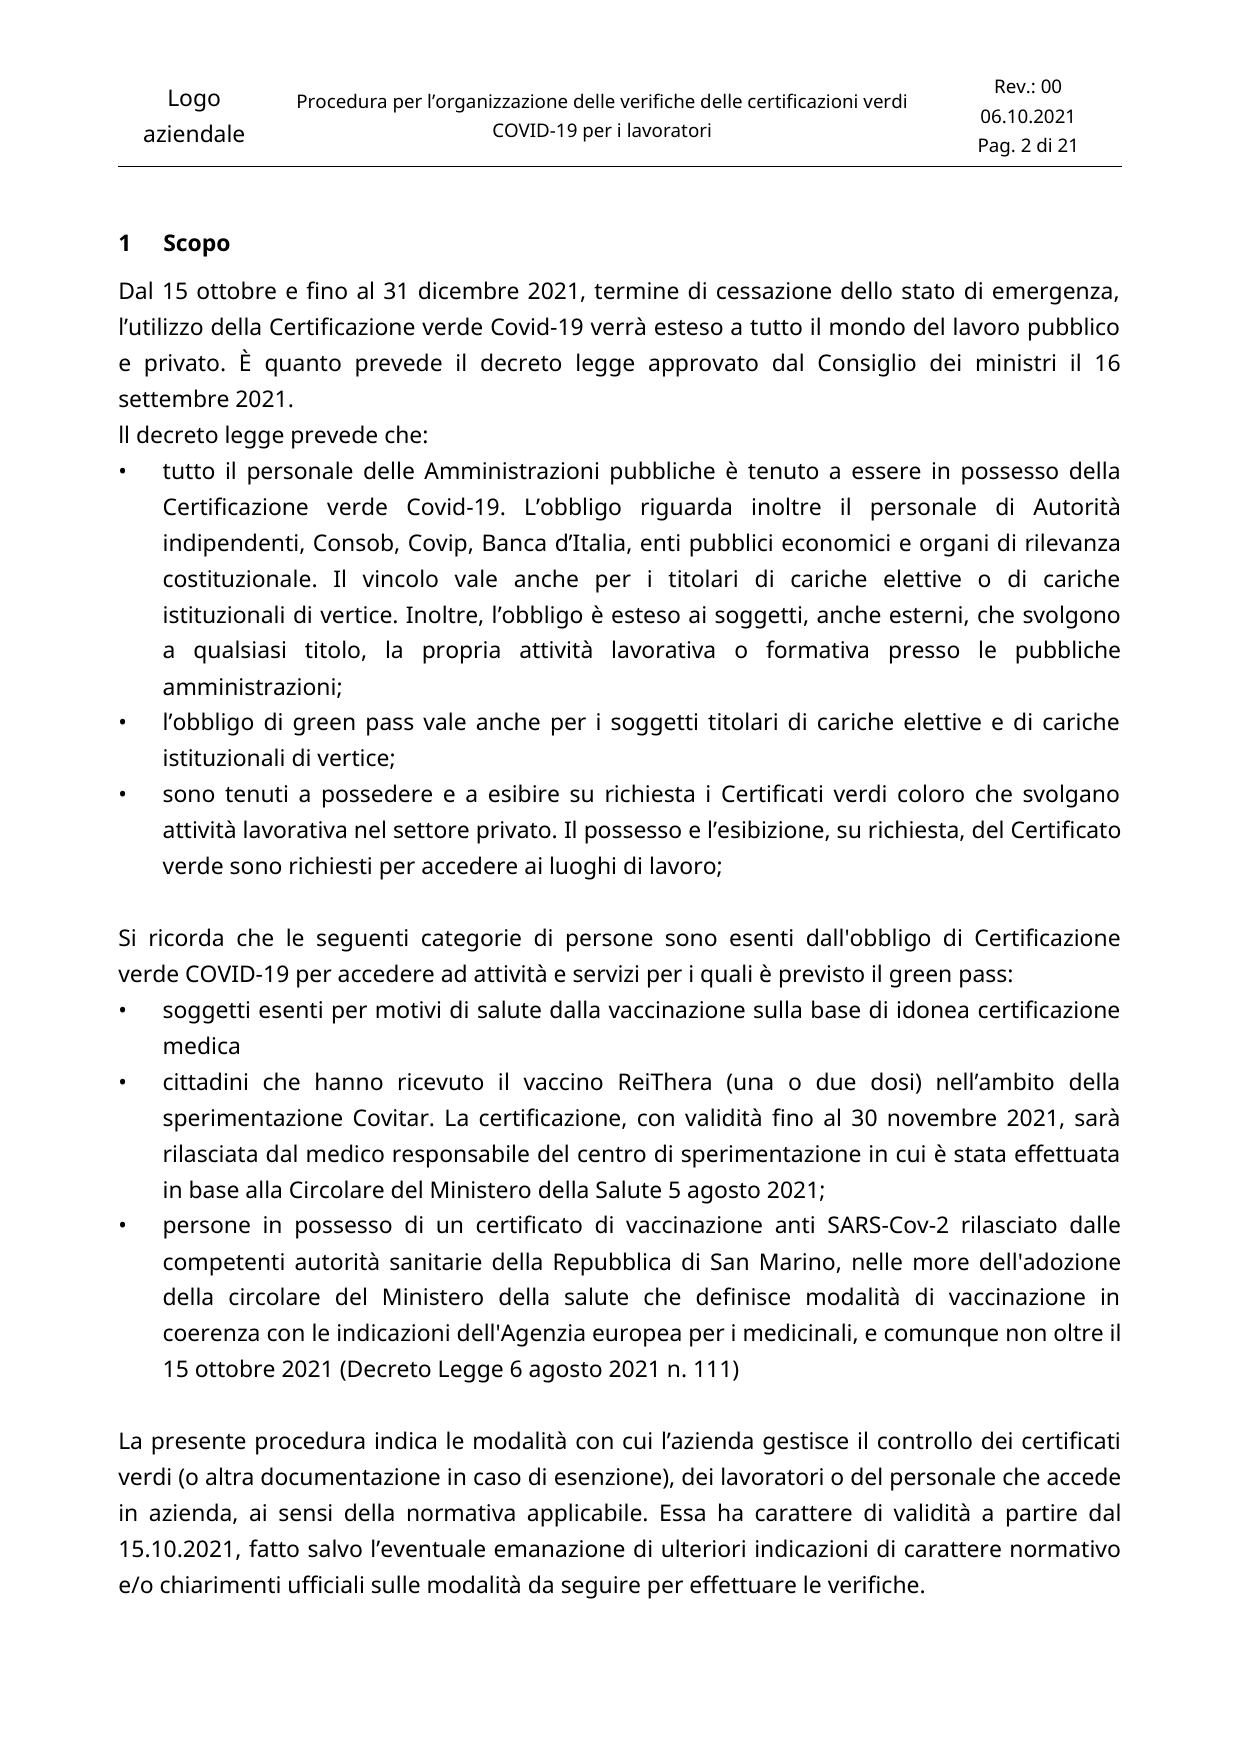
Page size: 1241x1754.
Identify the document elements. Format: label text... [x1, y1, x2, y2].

subtitle Scopo [118, 227, 1122, 258]
text ll decreto legge prevede che: [118, 419, 1122, 450]
list persone in possesso di un certificato di vaccinazione anti SARS-Cov-2 rilasciato dalle competenti autorità sanitarie della Repubblica di San Marino, nelle more dell'adozione della circolare del Ministero della salute che definisce modalità di vaccinazione in coerenza con le indicazioni dell'Agenzia europea per i medicinali, e comunque non oltre il 15 ottobre 2021 (Decreto Legge 6 agosto 2021 n. 111) [118, 1209, 1122, 1384]
list l’obbligo di green pass vale anche per i soggetti titolari di cariche elettive e di cariche istituzionali di vertice; [118, 706, 1122, 773]
list tutto il personale delle Amministrazioni pubbliche è tenuto a essere in possesso della Certificazione verde Covid-19. L’obbligo riguarda inoltre il personale di Autorità indipendenti, Consob, Covip, Banca d’Italia, enti pubblici economici e organi di rilevanza costituzionale. Il vincolo vale anche per i titolari di cariche elettive o di cariche istituzionali di vertice. Inoltre, l’obbligo è esteso ai soggetti, anche esterni, che svolgono a qualsiasi titolo, la propria attività lavorativa o formativa presso le pubbliche amministrazioni; [118, 455, 1122, 702]
text Dal 15 ottobre e fino al 31 dicembre 2021, termine di cessazione dello stato di emergenza, l’utilizzo della Certificazione verde Covid-19 verrà esteso a tutto il mondo del lavoro pubblico e privato. È quanto prevede il decreto legge approvato dal Consiglio dei ministri il 16 settembre 2021. [118, 275, 1122, 414]
list sono tenuti a possedere e a esibire su richiesta i Certificati verdi coloro che svolgano attività lavorativa nel settore privato. Il possesso e l’esibizione, su richiesta, del Certificato verde sono richiesti per accedere ai luoghi di lavoro; [118, 778, 1122, 881]
list cittadini che hanno ricevuto il vaccino ReiThera (una o due dosi) nell’ambito della sperimentazione Covitar. La certificazione, con validità fino al 30 novembre 2021, sarà rilasciata dal medico responsabile del centro di sperimentazione in cui è stata effettuata in base alla Circolare del Ministero della Salute 5 agosto 2021; [118, 1066, 1122, 1205]
list soggetti esenti per motivi di salute dalla vaccinazione sulla base di idonea certificazione medica [118, 994, 1122, 1061]
text La presente procedura indica le modalità con cui l’azienda gestisce il controllo dei certificati verdi (o altra documentazione in caso di esenzione), dei lavoratori o del personale che accede in azienda, ai sensi della normativa applicabile. Essa ha carattere di validità a partire dal 15.10.2021, fatto salvo l’eventuale emanazione di ulteriori indicazioni di carattere normativo e/o chiarimenti ufficiali sulle modalità da seguire per effettuare le verifiche. [118, 1425, 1122, 1600]
text Si ricorda che le seguenti categorie di persone sono esenti dall'obbligo di Certificazione verde COVID-19 per accedere ad attività e servizi per i quali è previsto il green pass: [118, 922, 1122, 989]
